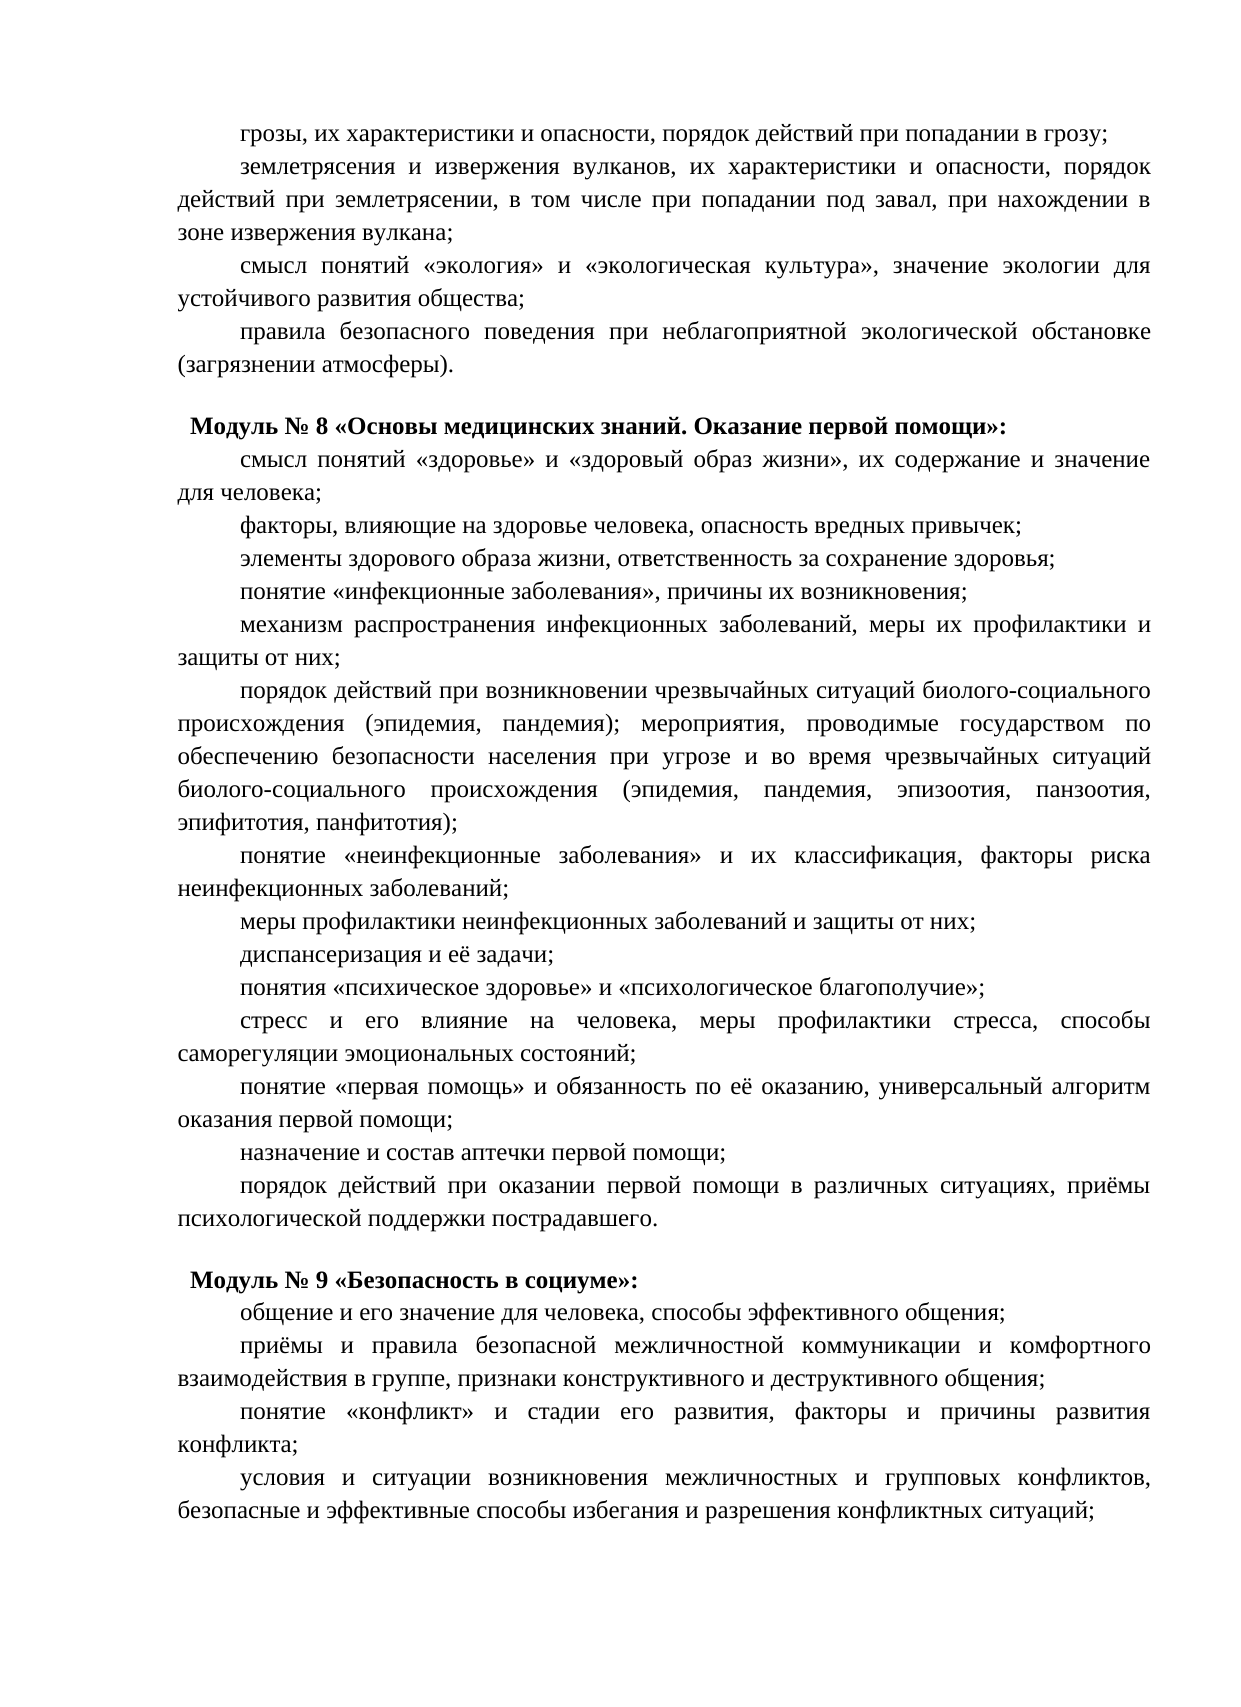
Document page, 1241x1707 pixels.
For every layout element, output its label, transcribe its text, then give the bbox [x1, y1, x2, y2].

text факторы, влияющие на здоровье человека, опасность вредных привычек; [177, 510, 1152, 539]
text понятие «инфекционные заболевания», причины их возникновения; [177, 576, 1152, 605]
text землетрясения и извержения вулканов, их характеристики и опасности, порядок действий при землетрясении, в том числе при попадании под завал, при нахождении в зоне извержения вулкана; [177, 151, 1152, 246]
text понятие «конфликт» и стадии его развития, факторы и причины развития конфликта; [177, 1396, 1152, 1458]
text стресс и его влияние на человека, меры профилактики стресса, способы саморегуляции эмоциональных состояний; [177, 1005, 1152, 1067]
text условия и ситуации возникновения межличностных и групповых конфликтов, безопасные и эффективные способы избегания и разрешения конфликтных ситуаций; [177, 1462, 1152, 1524]
text общение и его значение для человека, способы эффективного общения; [177, 1297, 1152, 1326]
text назначение и состав аптечки первой помощи; [177, 1137, 1152, 1166]
text смысл понятий «экология» и «экологическая культура», значение экологии для устойчивого развития общества; [177, 250, 1152, 312]
text Модуль № 8 «Основы медицинских знаний. Оказание первой помощи»: [190, 411, 1152, 440]
text понятие «неинфекционные заболевания» и их классификация, факторы риска неинфекционных заболеваний; [177, 840, 1152, 902]
text Модуль № 9 «Безопасность в социуме»: [190, 1265, 1152, 1294]
text грозы, их характеристики и опасности, порядок действий при попадании в грозу; [177, 118, 1152, 147]
text приёмы и правила безопасной межличностной коммуникации и комфортного взаимодействия в группе, признаки конструктивного и деструктивного общения; [177, 1330, 1152, 1392]
text понятие «первая помощь» и обязанность по её оказанию, универсальный алгоритм оказания первой помощи; [177, 1071, 1152, 1133]
text меры профилактики неинфекционных заболеваний и защиты от них; [177, 906, 1152, 935]
text элементы здорового образа жизни, ответственность за сохранение здоровья; [177, 543, 1152, 572]
text порядок действий при возникновении чрезвычайных ситуаций биолого-социального происхождения (эпидемия, пандемия); мероприятия, проводимые государством по обеспечению безопасности населения при угрозе и во время чрезвычайных ситуаций биолого-социального происхождения (эпидемия, пандемия, эпизоотия, панзоотия, эпифитотия, панфитотия); [177, 675, 1152, 836]
text механизм распространения инфекционных заболеваний, меры их профилактики и защиты от них; [177, 609, 1152, 671]
text диспансеризация и её задачи; [177, 939, 1152, 968]
text правила безопасного поведения при неблагоприятной экологической обстановке (загрязнении атмосферы). [177, 316, 1152, 378]
text понятия «психическое здоровье» и «психологическое благополучие»; [177, 972, 1152, 1001]
text смысл понятий «здоровье» и «здоровый образ жизни», их содержание и значение для человека; [177, 444, 1152, 506]
text порядок действий при оказании первой помощи в различных ситуациях, приёмы психологической поддержки пострадавшего. [177, 1171, 1152, 1232]
